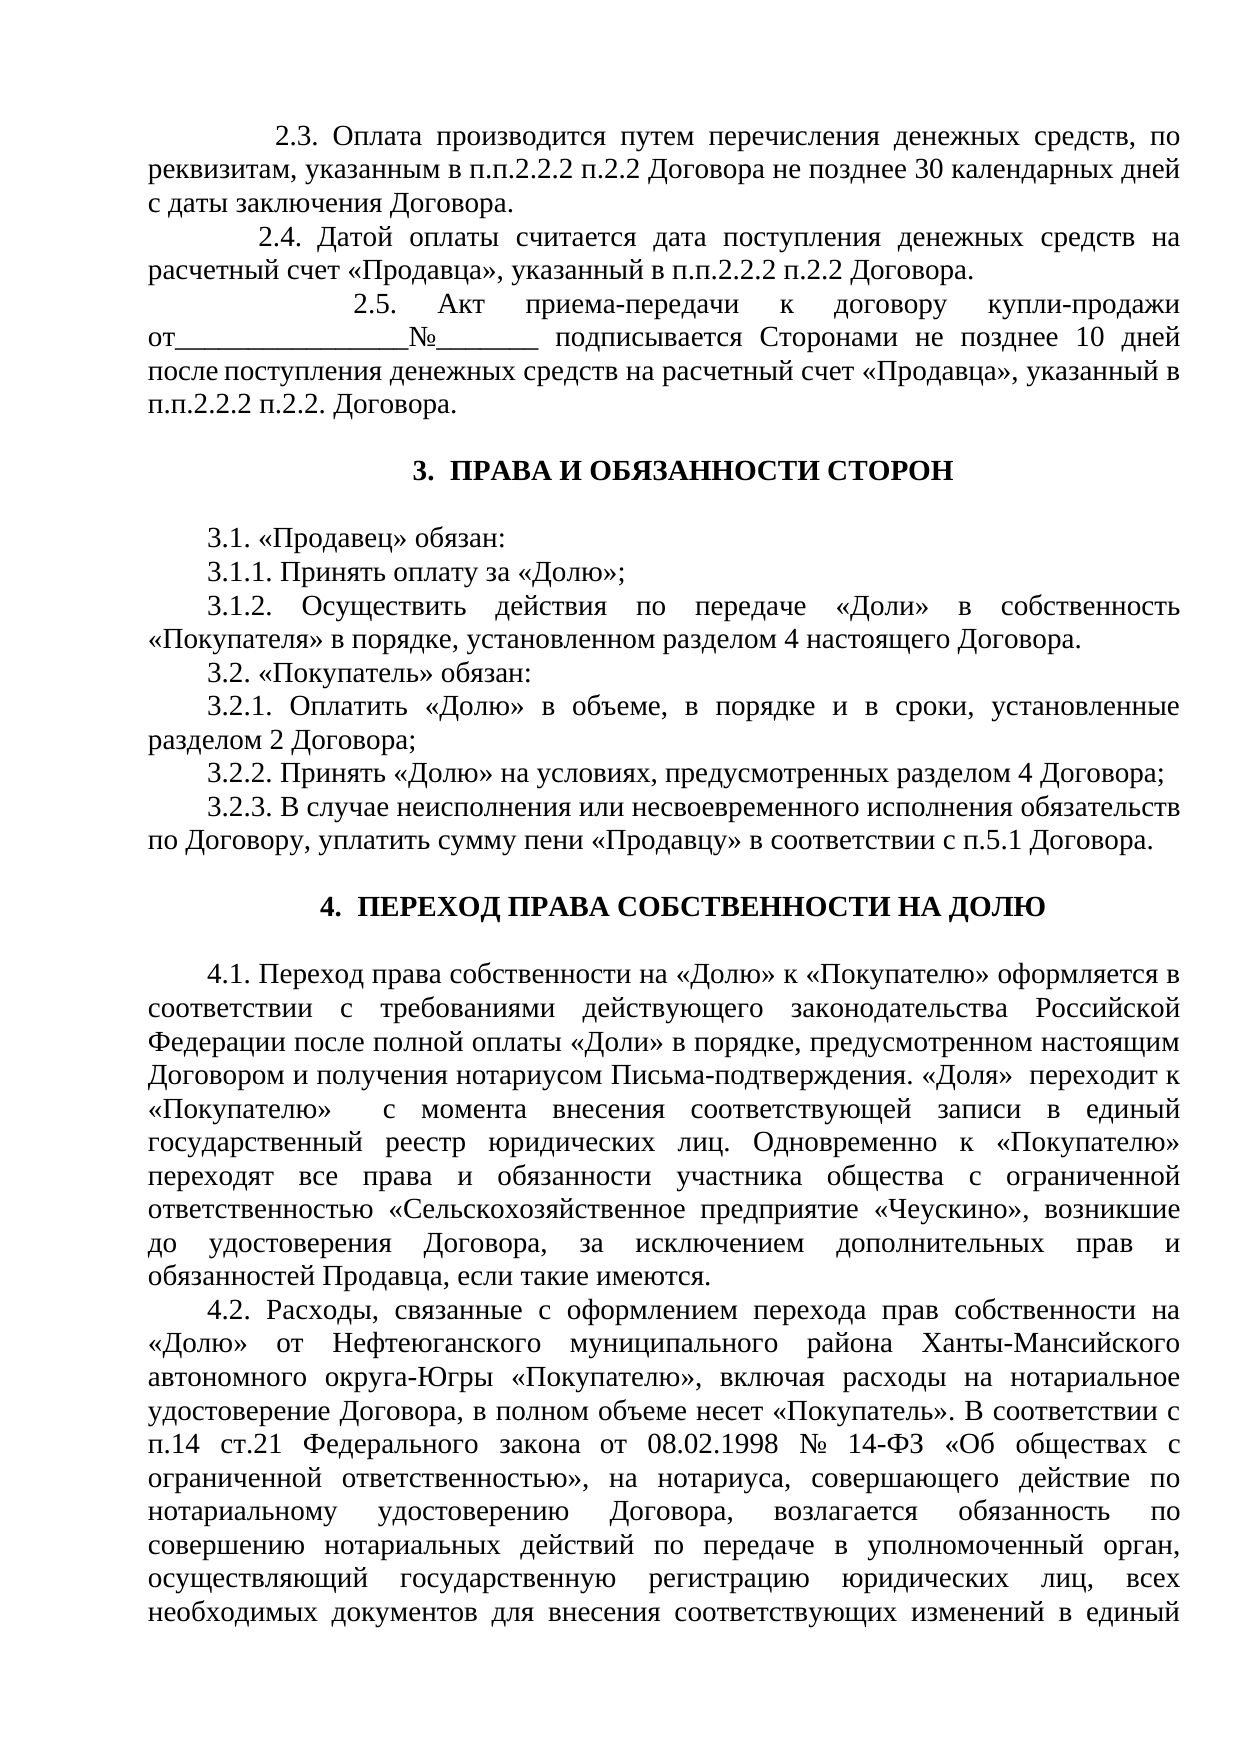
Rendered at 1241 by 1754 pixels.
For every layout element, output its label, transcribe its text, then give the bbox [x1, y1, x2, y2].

text 3.2. «Покупатель» обязан: [148, 655, 1181, 688]
list ПЕРЕХОД ПРАВА СОБСТВЕННОСТИ НА ДОЛЮ [185, 889, 1181, 923]
list ПРАВА И ОБЯЗАННОСТИ СТОРОН [185, 453, 1181, 487]
text 2.5. Акт приема-передачи к договору купли-продажи от________________№_______ подписывается Сторонами не позднее 10 дней после поступления денежных средств на расчетный счет «Продавца», указанный в п.п.2.2.2 п.2.2. Договора. [148, 286, 1181, 420]
text 3.1.2. Осуществить действия по передаче «Доли» в собственность «Покупателя» в порядке, установленном разделом 4 настоящего Договора. [148, 588, 1181, 655]
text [148, 1292, 1181, 1627]
text 3.1. «Продавец» обязан: [148, 521, 1181, 554]
text 2.4. Датой оплаты считается дата поступления денежных средств на расчетный счет «Продавца», указанный в п.п.2.2.2 п.2.2 Договора. [148, 219, 1181, 286]
text 3.1.1. Принять оплату за «Долю»; [148, 554, 1181, 588]
text 2.3. Оплата производится путем перечисления денежных средств, по реквизитам, указанным в п.п.2.2.2 п.2.2 Договора не позднее 30 календарных дней с даты заключения Договора. [148, 118, 1181, 219]
text 3.2.3. В случае неисполнения или несвоевременного исполнения обязательств по Договору, уплатить сумму пени «Продавцу» в соответствии с п.5.1 Договора. [148, 789, 1181, 856]
text 3.2.1. Оплатить «Долю» в объеме, в порядке и в сроки, установленные разделом 2 Договора; [148, 688, 1181, 755]
text 4.1. Переход права собственности на «Долю» к «Покупателю» оформляется в соответствии с требованиями действующего законодательства Российской Федерации после полной оплаты «Доли» в порядке, предусмотренном настоящим Договором и получения нотариусом Письма-подтверждения. «Доля» переходит к «Покупателю» с момента внесения соответствующей записи в единый государственный реестр юридических лиц. Одновременно к «Покупателю» переходят все права и обязанности участника общества с ограниченной ответственностью «Сельскохозяйственное предприятие «Чеускино», возникшие до удостоверения Договора, за исключением дополнительных прав и обязанностей Продавца, если такие имеются. [148, 957, 1181, 1292]
text 3.2.2. Принять «Долю» на условиях, предусмотренных разделом 4 Договора; [148, 755, 1181, 789]
